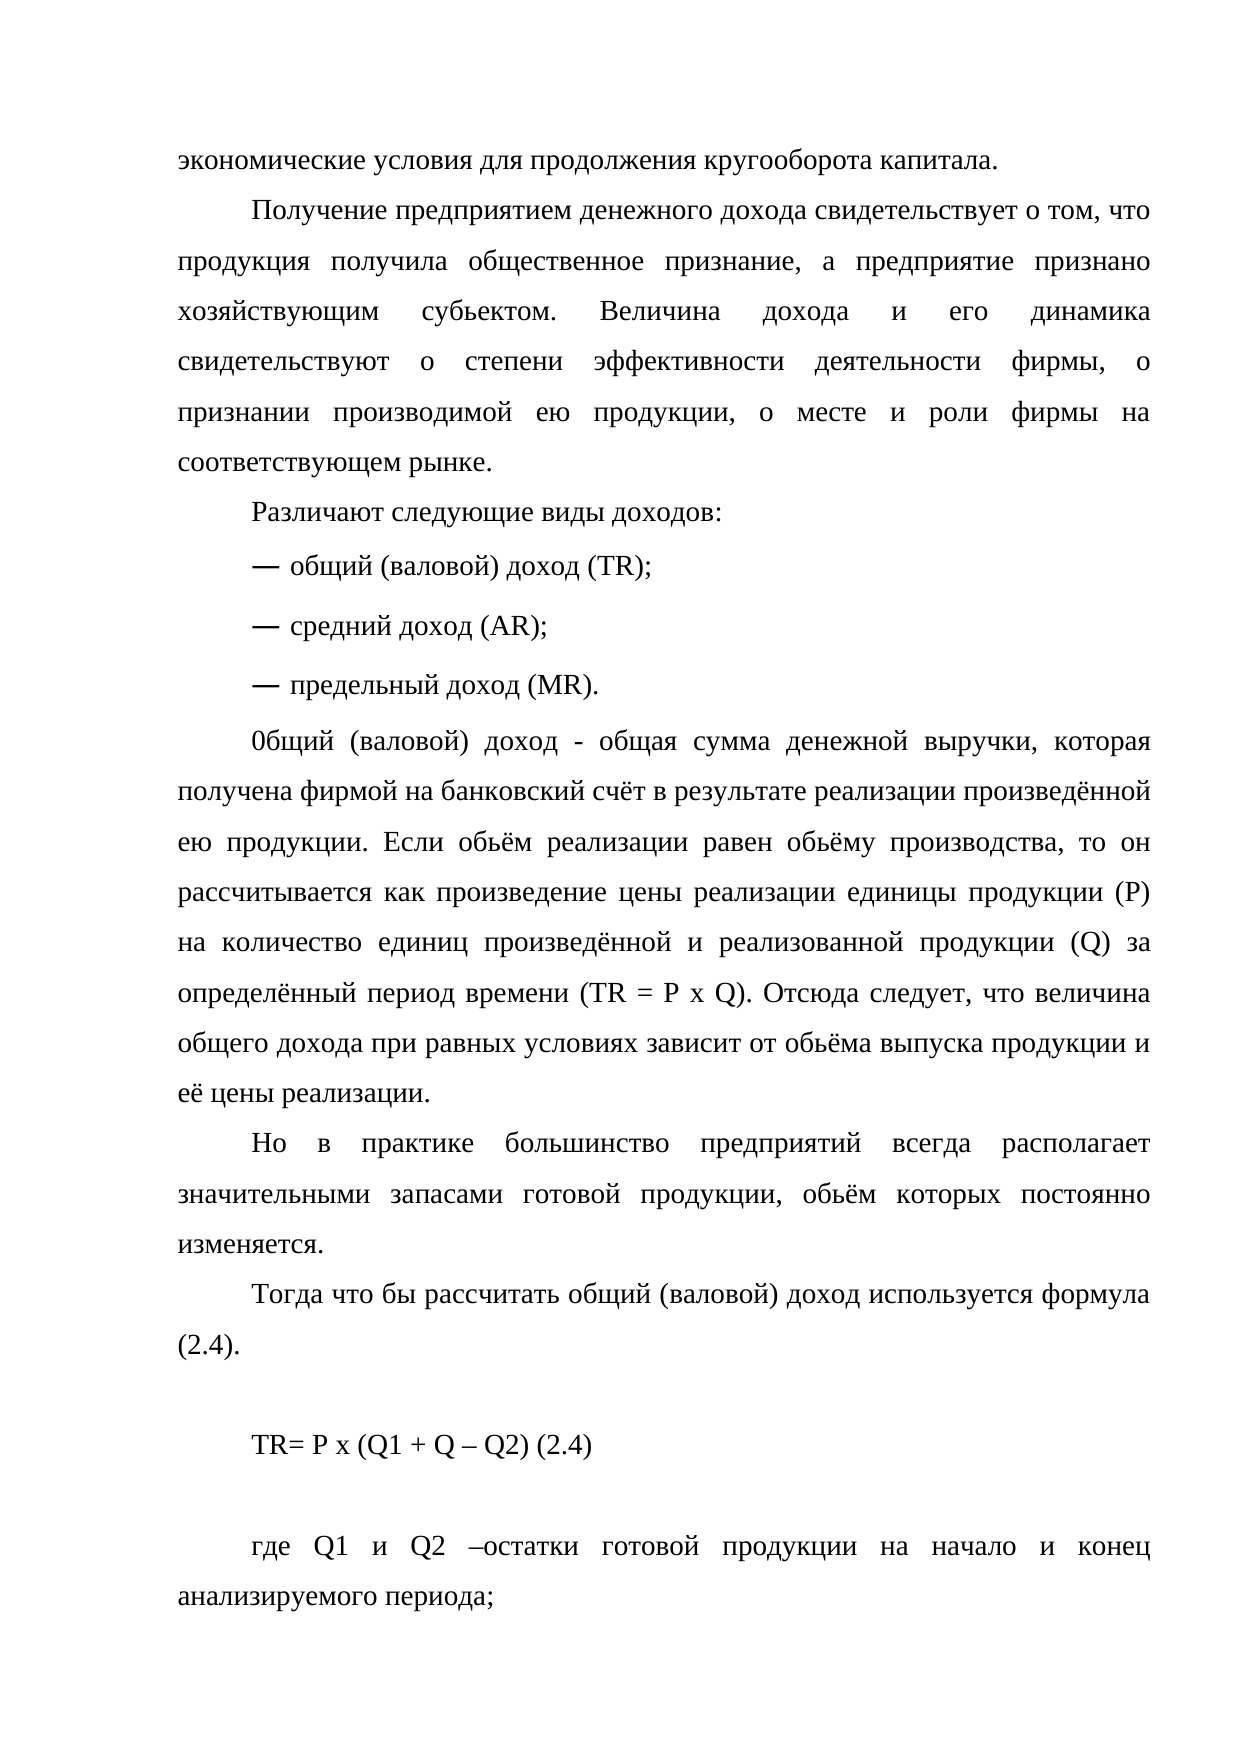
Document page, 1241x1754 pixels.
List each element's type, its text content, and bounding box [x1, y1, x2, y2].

text TR= Р x (Q1 + Q – Q2) (2.4) [177, 1427, 1152, 1461]
text Получение предприятием денежного дохода свидетельствует о том, что продукция получила общественное признание, а предприятие признано хозяйствующим субьектом. Величина дохода и его динамика свидетельствуют о степени эффективности деятельности фирмы, о признании производимой ею продукции, о месте и роли фирмы на соответствующем рынке. [177, 192, 1152, 478]
text 0бщий (валовой) доход - общая сумма денежной выручки, которая получена фирмой на банковский счёт в результате реализации произведённой ею продукции. Если обьём реализации равен обьёму производства, то он рассчитывается как произведение цены реализации единицы продукции (Р) на количество единиц произведённой и реализованной продукции (Q) за определённый период времени (TR = Р x Q). Отсюда следует, что величина общего дохода при равных условиях зависит от обьёма выпуска продукции и её цены реализации. [177, 723, 1152, 1109]
list предельный доход (MR). [177, 664, 1152, 703]
list общий (валовой) доход (TR); [177, 545, 1152, 584]
text Но в практике большинство предприятий всегда располагает значительными запасами готовой продукции, обьём которых постоянно изменяется. [177, 1126, 1152, 1260]
list средний доход (АR); [177, 604, 1152, 644]
text Различают следующие виды доходов: [177, 494, 1152, 528]
text где Q1 и Q2 –остатки готовой продукции на начало и конец анализируемого периода; [177, 1528, 1152, 1612]
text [177, 142, 1152, 176]
text Тогда что бы рассчитать общий (валовой) доход используется формула (2.4). [177, 1277, 1152, 1360]
